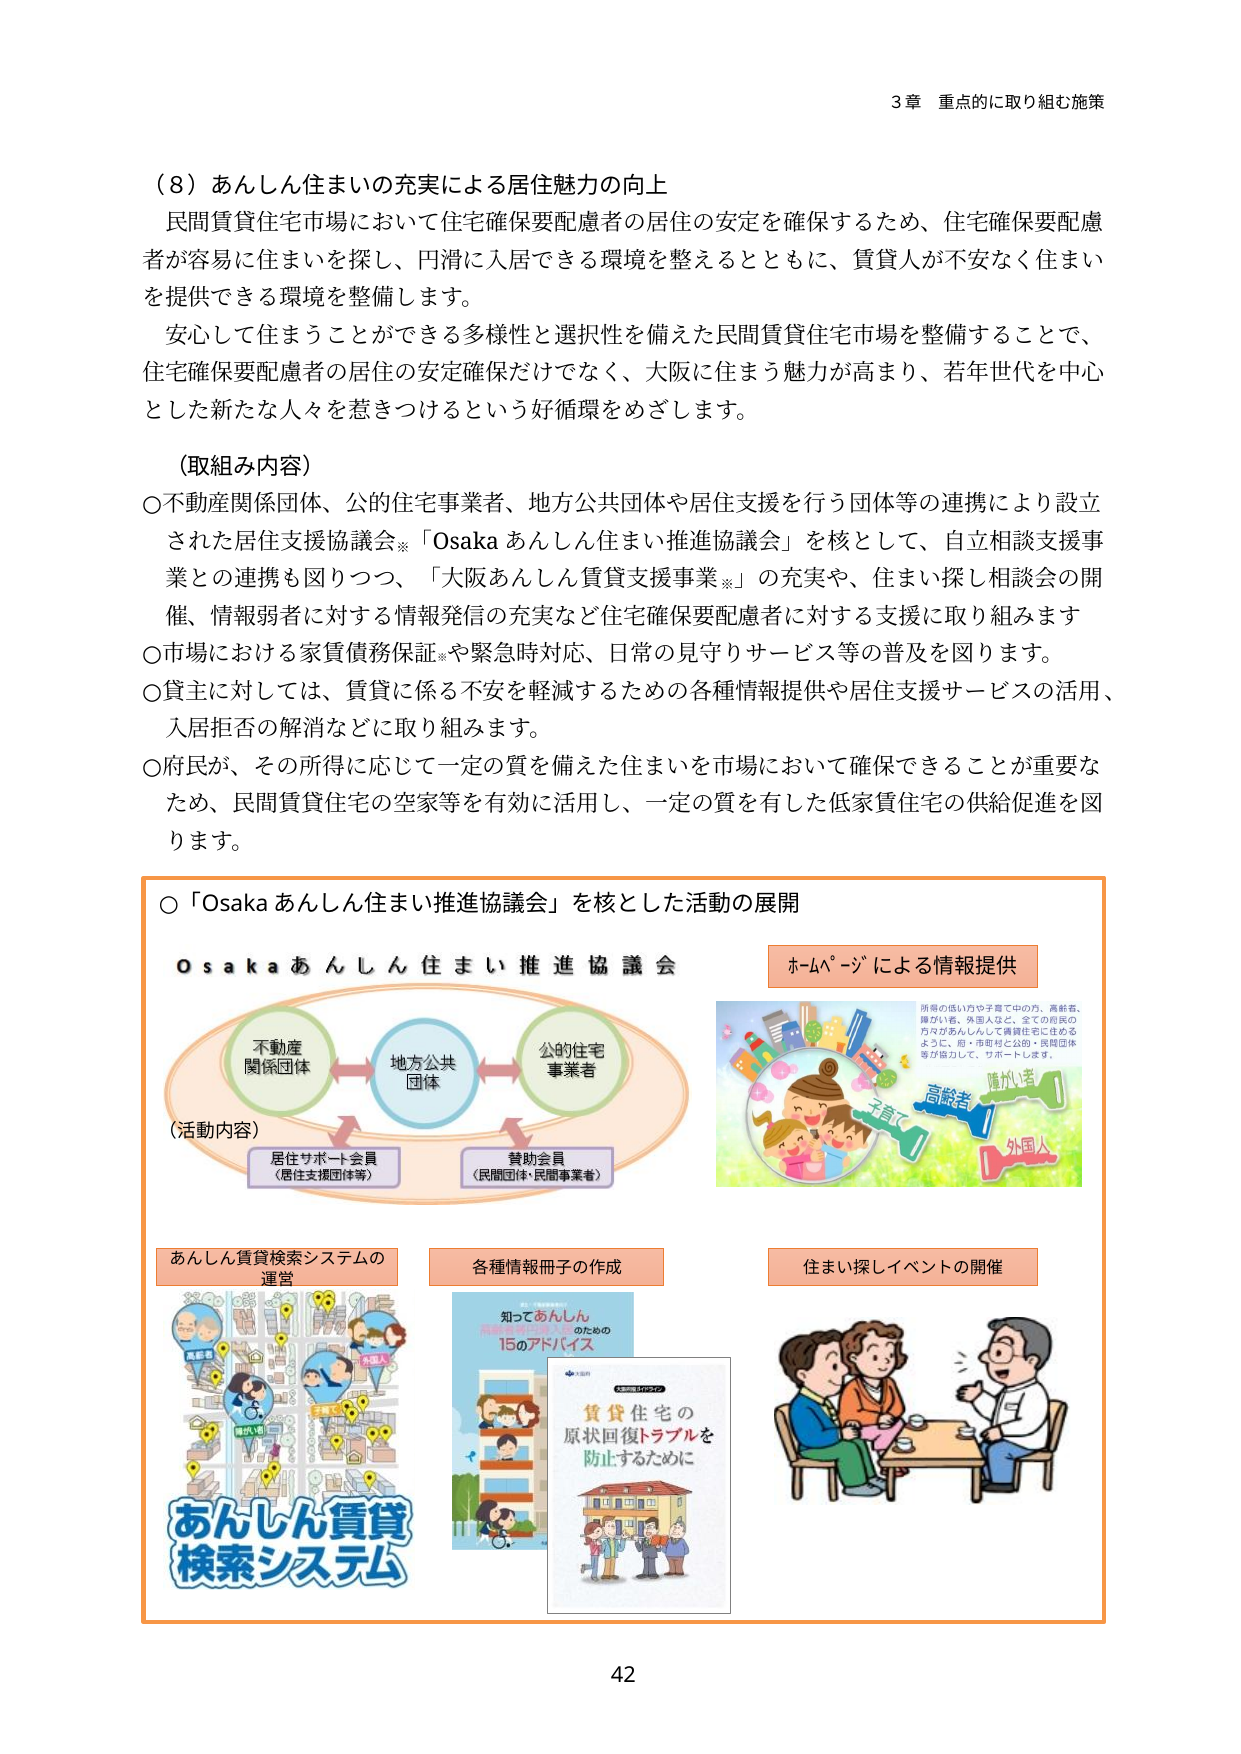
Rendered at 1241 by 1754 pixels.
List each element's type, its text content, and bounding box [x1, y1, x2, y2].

text 民間賃貸住宅市場において住宅確保要配慮者の居住の安定を確保するため、住宅確保要配慮者が容易に住まいを探し、円滑に入居できる環境を整えるとともに、賃貸人が不安なく住まいを提供できる環境を整備します。 [142, 202, 1104, 314]
picture [548, 1358, 730, 1613]
picture [716, 1001, 1082, 1187]
text ○府民が、その所得に応じて一定の質を備えた住まいを市場において確保できることが重要なため、民間賃貸住宅の空家等を有効に活用し、一定の質を有した低家賃住宅の供給促進を図ります。 [142, 746, 1104, 858]
text （８）あんしん住まいの充実による居住魅力の向上 [142, 164, 1104, 202]
text （取組み内容） [142, 446, 1104, 483]
picture [774, 1317, 1071, 1505]
text ○不動産関係団体、公的住宅事業者、地方公共団体や居住支援を行う団体等の連携により設立された居住支援協議会※「Osakaあんしん住まい推進協議会」を核として、自立相談支援事業との連携も図りつつ、「大阪あんしん賃貸支援事業※」の充実や、住まい探し相談会の開催、情報弱者に対する情報発信の充実など住宅確保要配慮者に対する支援に取り組みます [142, 483, 1104, 633]
picture [163, 1289, 415, 1590]
picture [452, 1292, 634, 1550]
text ○市場における家賃債務保証※や緊急時対応、日常の見守りサービス等の普及を図ります。 [142, 633, 1104, 671]
picture [163, 944, 692, 1205]
text ○貸主に対しては、賃貸に係る不安を軽減するための各種情報提供や居住支援サービスの活用、入居拒否の解消などに取り組みます。 [142, 671, 1104, 746]
text 安心して住まうことができる多様性と選択性を備えた民間賃貸住宅市場を整備することで、住宅確保要配慮者の居住の安定確保だけでなく、大阪に住まう魅力が高まり、若年世代を中心とした新たな人々を惹きつけるという好循環をめざします。 [142, 314, 1104, 427]
